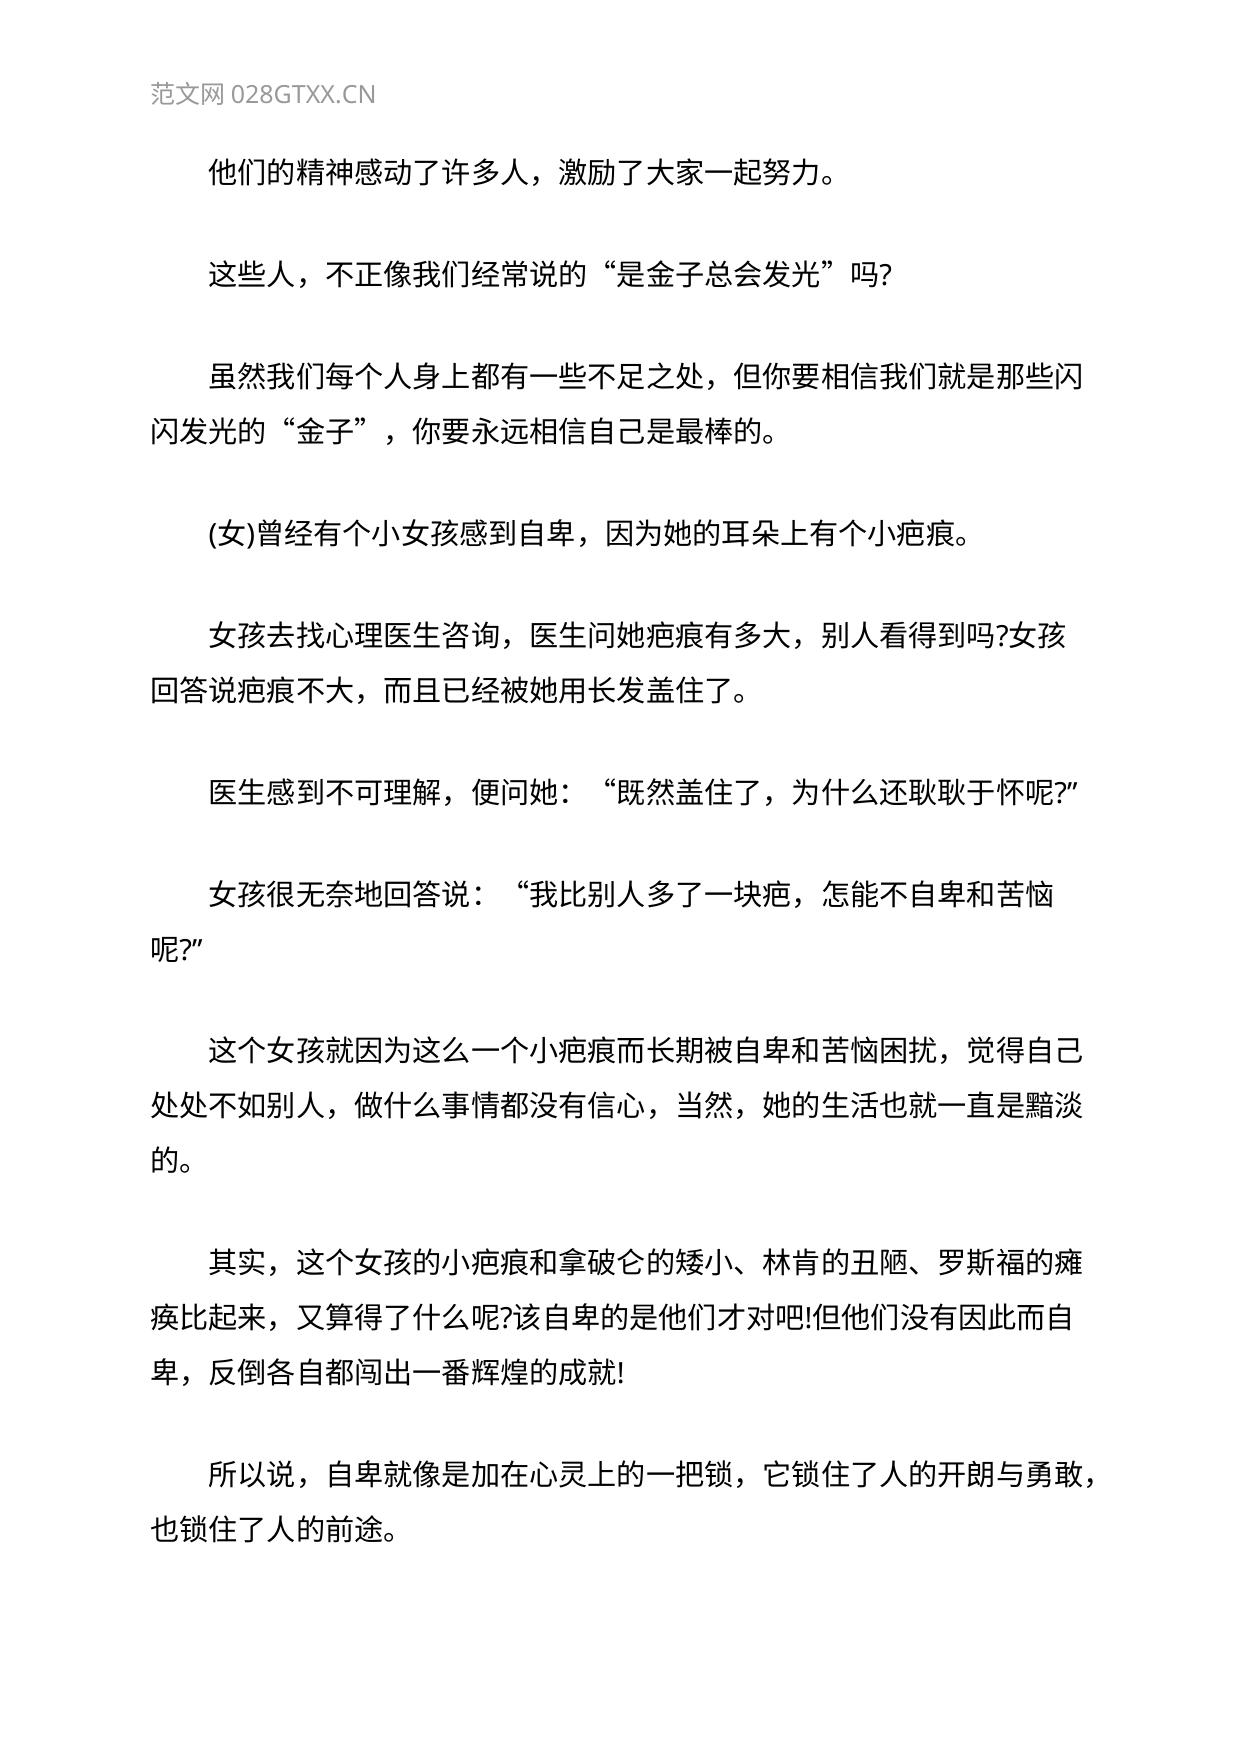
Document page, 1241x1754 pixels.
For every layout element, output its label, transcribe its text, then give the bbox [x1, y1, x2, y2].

text 女孩去找心理医生咨询，医生问她疤痕有多大，别人看得到吗?女孩回答说疤痕不大，而且已经被她用长发盖住了。 [150, 612, 1090, 710]
text 虽然我们每个人身上都有一些不足之处，但你要相信我们就是那些闪闪发光的“金子”，你要永远相信自己是最棒的。 [150, 354, 1090, 451]
text 所以说，自卑就像是加在心灵上的一把锁，它锁住了人的开朗与勇敢，也锁住了人的前途。 [150, 1451, 1090, 1549]
text 其实，这个女孩的小疤痕和拿破仑的矮小、林肯的丑陋、罗斯福的瘫痪比起来，又算得了什么呢?该自卑的是他们才对吧!但他们没有因此而自卑，反倒各自都闯出一番辉煌的成就! [150, 1239, 1090, 1392]
text (女)曾经有个小女孩感到自卑，因为她的耳朵上有个小疤痕。 [150, 510, 1090, 553]
text 这个女孩就因为这么一个小疤痕而长期被自卑和苦恼困扰，觉得自己处处不如别人，做什么事情都没有信心，当然，她的生活也就一直是黯淡的。 [150, 1028, 1090, 1180]
text 医生感到不可理解，便问她：“既然盖住了，为什么还耿耿于怀呢?” [150, 769, 1090, 812]
text 女孩很无奈地回答说：“我比别人多了一块疤，怎能不自卑和苦恼呢?” [150, 871, 1090, 968]
text 这些人，不正像我们经常说的“是金子总会发光”吗? [150, 252, 1090, 294]
text 他们的精神感动了许多人，激励了大家一起努力。 [150, 150, 1090, 192]
